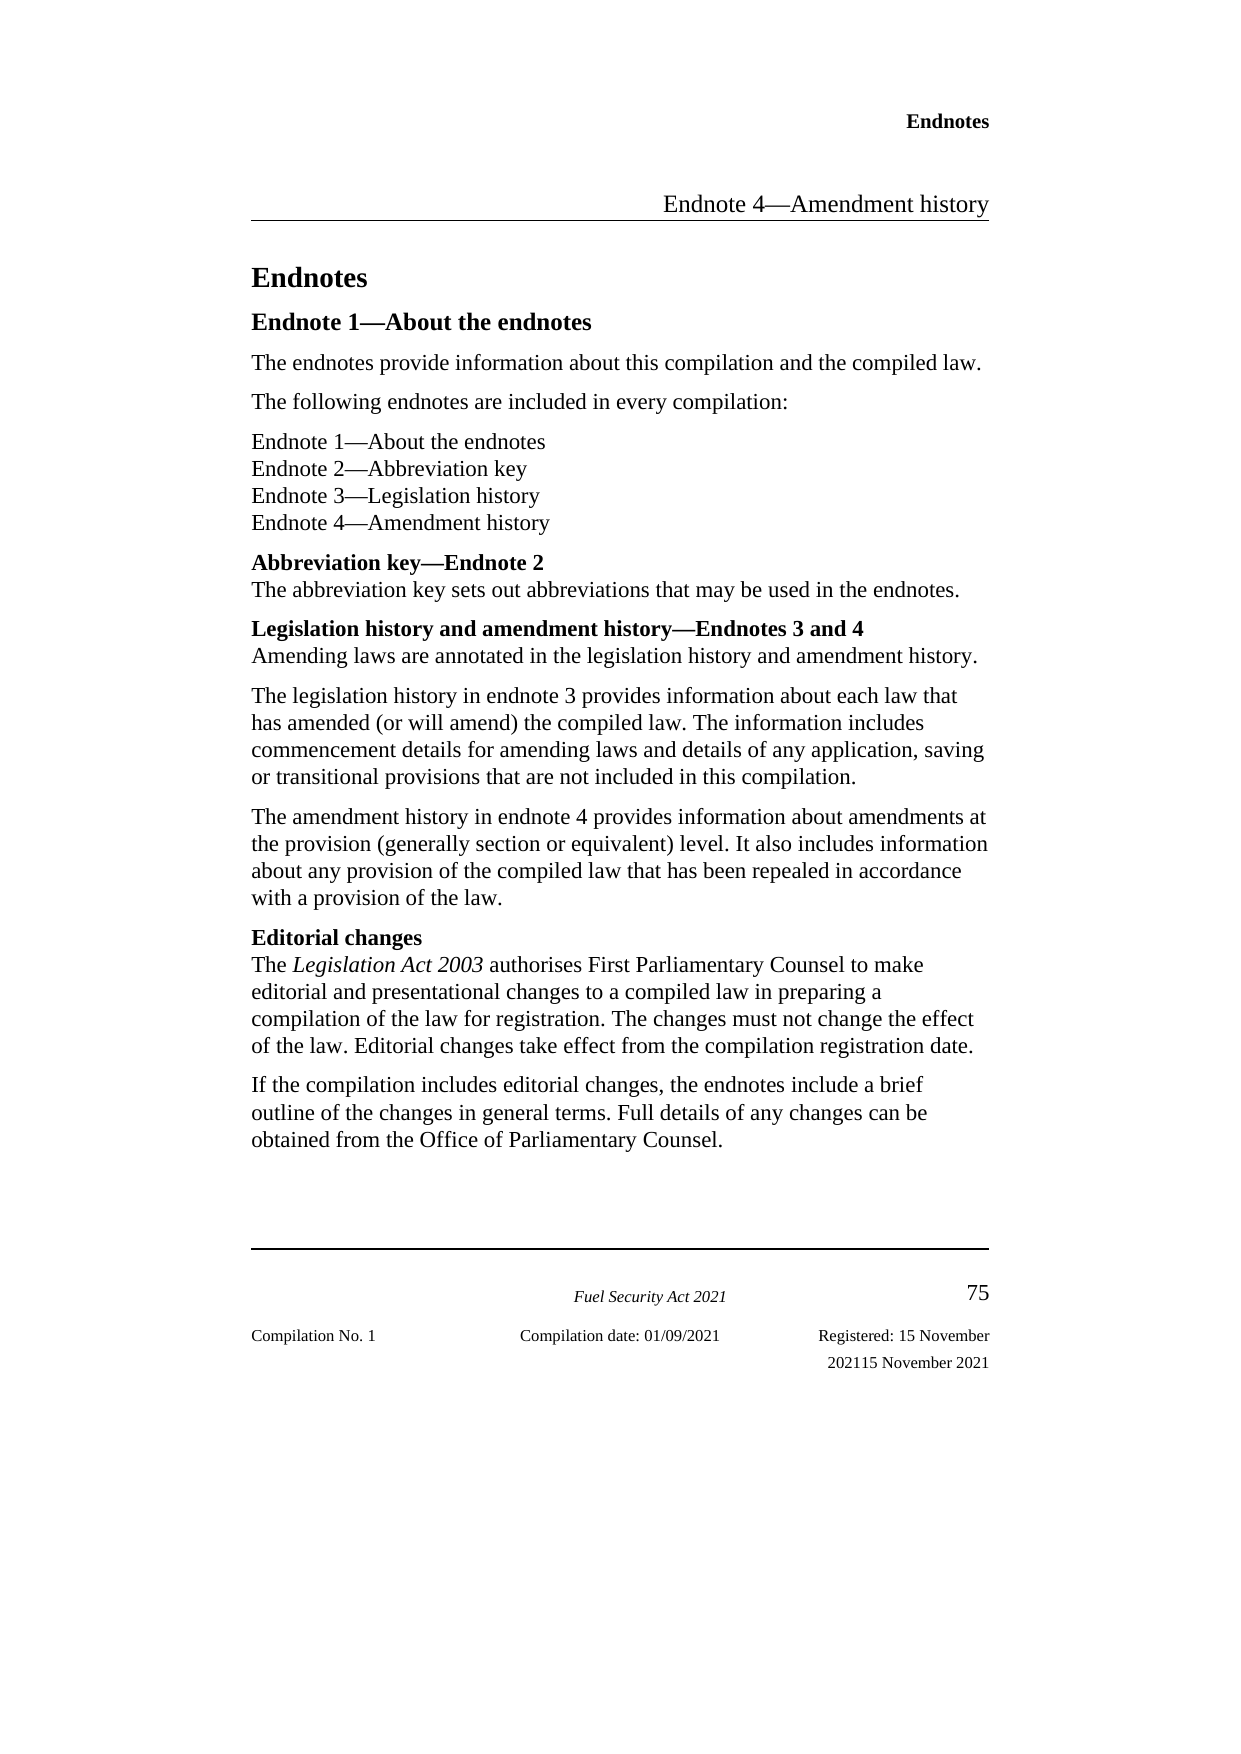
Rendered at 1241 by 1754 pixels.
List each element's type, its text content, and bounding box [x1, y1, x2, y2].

text Endnote 2—Abbreviation key [251, 454, 989, 481]
text The abbreviation key sets out abbreviations that may be used in the endnotes. [251, 575, 989, 602]
text The following endnotes are included in every compilation: [251, 387, 989, 414]
subtitle Endnote 1—About the endnotes [251, 307, 989, 335]
text Legislation history and amendment history—Endnotes 3 and 4 [251, 614, 989, 642]
text Endnote 1—About the endnotes [251, 427, 989, 454]
text The endnotes provide information about this compilation and the compiled law. [251, 348, 989, 375]
subtitle Endnotes [251, 261, 989, 294]
text Endnote 3—Legislation history [251, 481, 989, 508]
text Endnote 4—Amendment history [251, 508, 989, 535]
text Abbreviation key—Endnote 2 [251, 548, 989, 575]
text The legislation history in endnote 3 provides information about each law that has amended (or will amend) the compiled law. The information includes commencement details for amending laws and details of any application, saving or transitional provisions that are not included in this compilation. [251, 681, 989, 789]
text If the compilation includes editorial changes, the endnotes include a brief outline of the changes in general terms. Full details of any changes can be obtained from the Office of Parliamentary Counsel. [251, 1071, 989, 1152]
text The amendment history in endnote 4 provides information about amendments at the provision (generally section or equivalent) level. It also includes information about any provision of the compiled law that has been repealed in accordance with a provision of the law. [251, 802, 989, 910]
text Editorial changes [251, 923, 989, 950]
text Amending laws are annotated in the legislation history and amendment history. [251, 642, 989, 669]
text The Legislation Act 2003 authorises First Parliamentary Counsel to make editorial and presentational changes to a compiled law in preparing a compilation of the law for registration. The changes must not change the effect of the law. Editorial changes take effect from the compilation registration date. [251, 950, 989, 1058]
